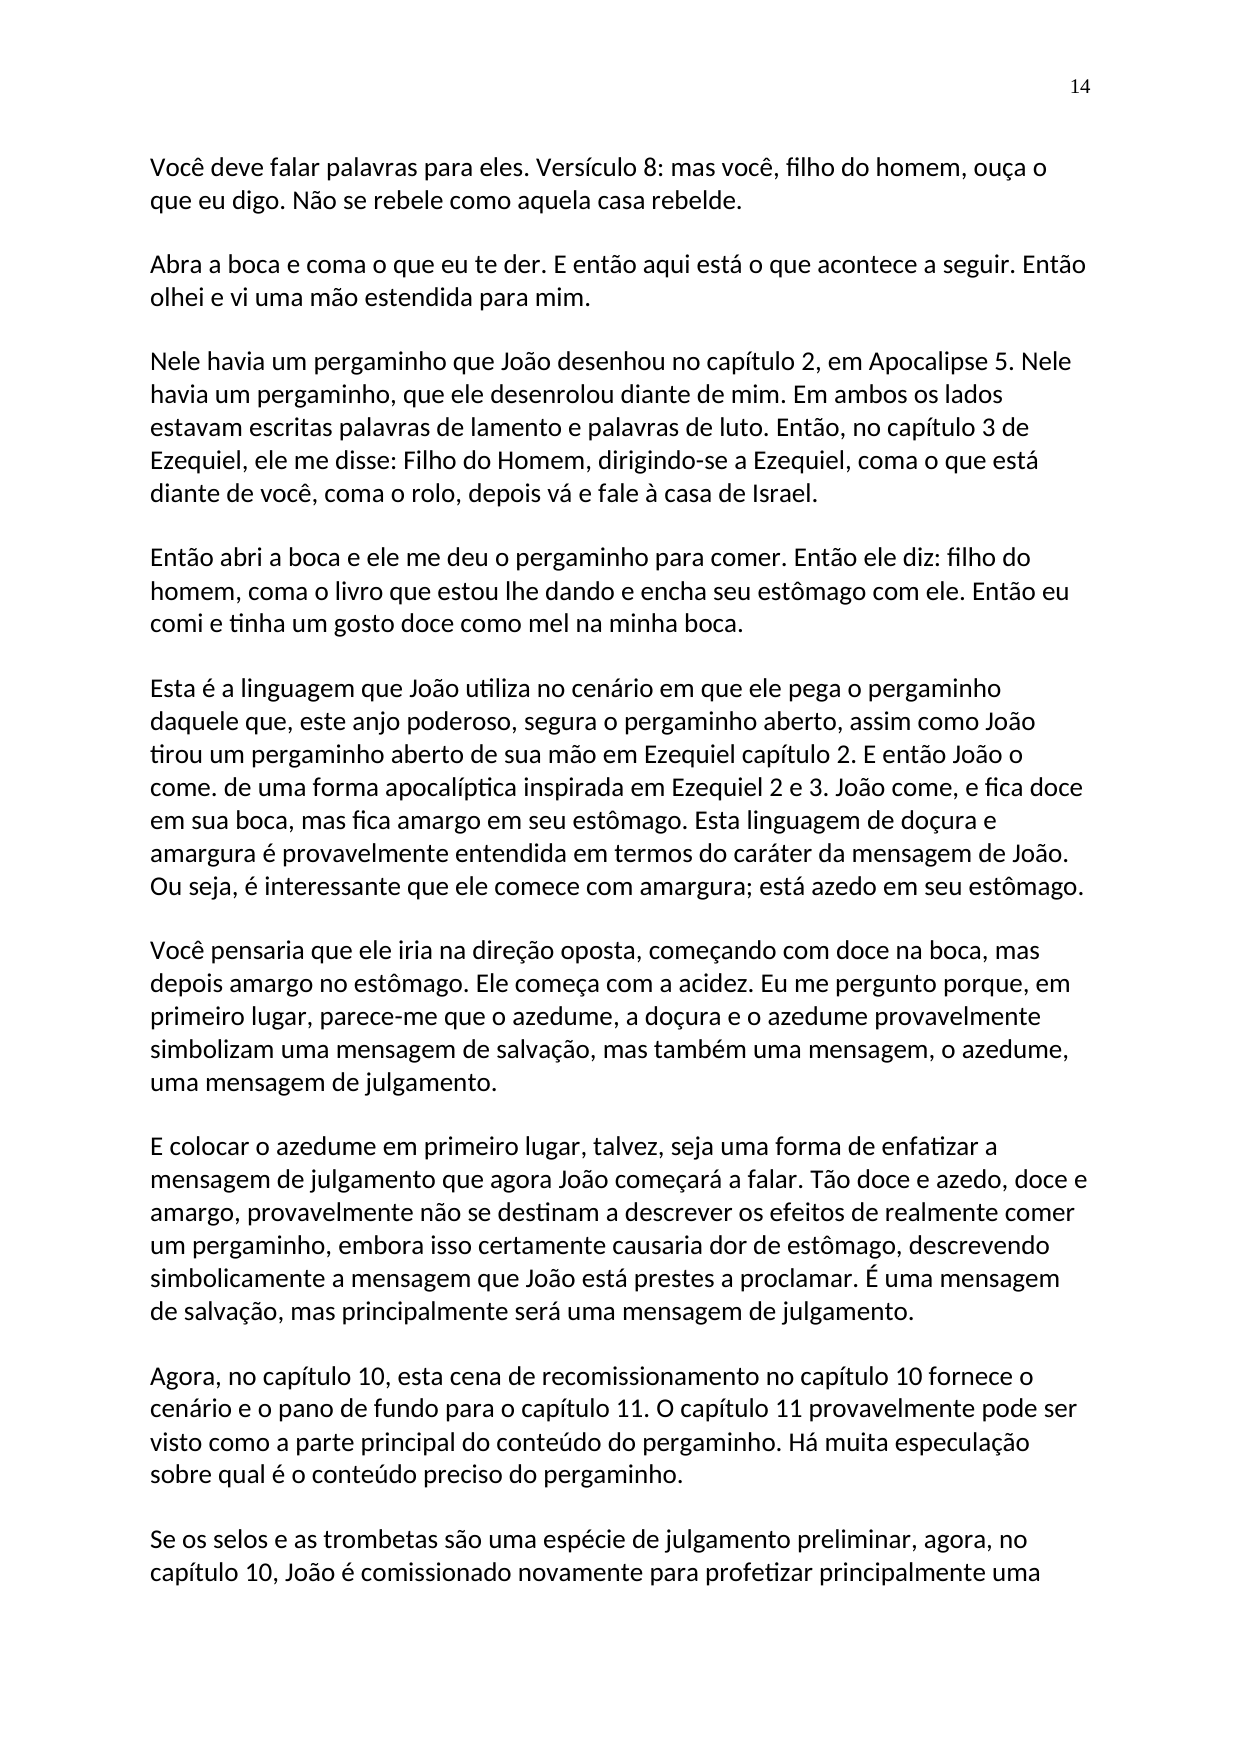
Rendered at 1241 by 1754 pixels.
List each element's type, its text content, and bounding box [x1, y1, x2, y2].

text Você deve falar palavras para eles. Versículo 8: mas você, filho do homem, ouça o que eu digo. Não se rebele como aquela casa rebelde. [150, 150, 1090, 216]
text Esta é a linguagem que João utiliza no cenário em que ele pega o pergaminho daquele que, este anjo poderoso, segura o pergaminho aberto, assim como João tirou um pergaminho aberto de sua mão em Ezequiel capítulo 2. E então João o come. de uma forma apocalíptica inspirada em Ezequiel 2 e 3. João come, e fica doce em sua boca, mas fica amargo em seu estômago. Esta linguagem de doçura e amargura é provavelmente entendida em termos do caráter da mensagem de João. Ou seja, é interessante que ele comece com amargura; está azedo em seu estômago. [150, 671, 1090, 902]
text Abra a boca e coma o que eu te der. E então aqui está o que acontece a seguir. Então olhei e vi uma mão estendida para mim. [150, 247, 1090, 313]
text Nele havia um pergaminho que João desenhou no capítulo 2, em Apocalipse 5. Nele havia um pergaminho, que ele desenrolou diante de mim. Em ambos os lados estavam escritas palavras de lamento e palavras de luto. Então, no capítulo 3 de Ezequiel, ele me disse: Filho do Homem, dirigindo-se a Ezequiel, coma o que está diante de você, coma o rolo, depois vá e fale à casa de Israel. [150, 344, 1090, 509]
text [150, 1522, 1090, 1588]
text Você pensaria que ele iria na direção oposta, começando com doce na boca, mas depois amargo no estômago. Ele começa com a acidez. Eu me pergunto porque, em primeiro lugar, parece-me que o azedume, a doçura e o azedume provavelmente simbolizam uma mensagem de salvação, mas também uma mensagem, o azedume, uma mensagem de julgamento. [150, 933, 1090, 1098]
text Então abri a boca e ele me deu o pergaminho para comer. Então ele diz: filho do homem, coma o livro que estou lhe dando e encha seu estômago com ele. Então eu comi e tinha um gosto doce como mel na minha boca. [150, 541, 1090, 640]
text E colocar o azedume em primeiro lugar, talvez, seja uma forma de enfatizar a mensagem de julgamento que agora João começará a falar. Tão doce e azedo, doce e amargo, provavelmente não se destinam a descrever os efeitos de realmente comer um pergaminho, embora isso certamente causaria dor de estômago, descrevendo simbolicamente a mensagem que João está prestes a proclamar. É uma mensagem de salvação, mas principalmente será uma mensagem de julgamento. [150, 1129, 1090, 1327]
text Agora, no capítulo 10, esta cena de recomissionamento no capítulo 10 fornece o cenário e o pano de fundo para o capítulo 11. O capítulo 11 provavelmente pode ser visto como a parte principal do conteúdo do pergaminho. Há muita especulação sobre qual é o conteúdo preciso do pergaminho. [150, 1359, 1090, 1491]
